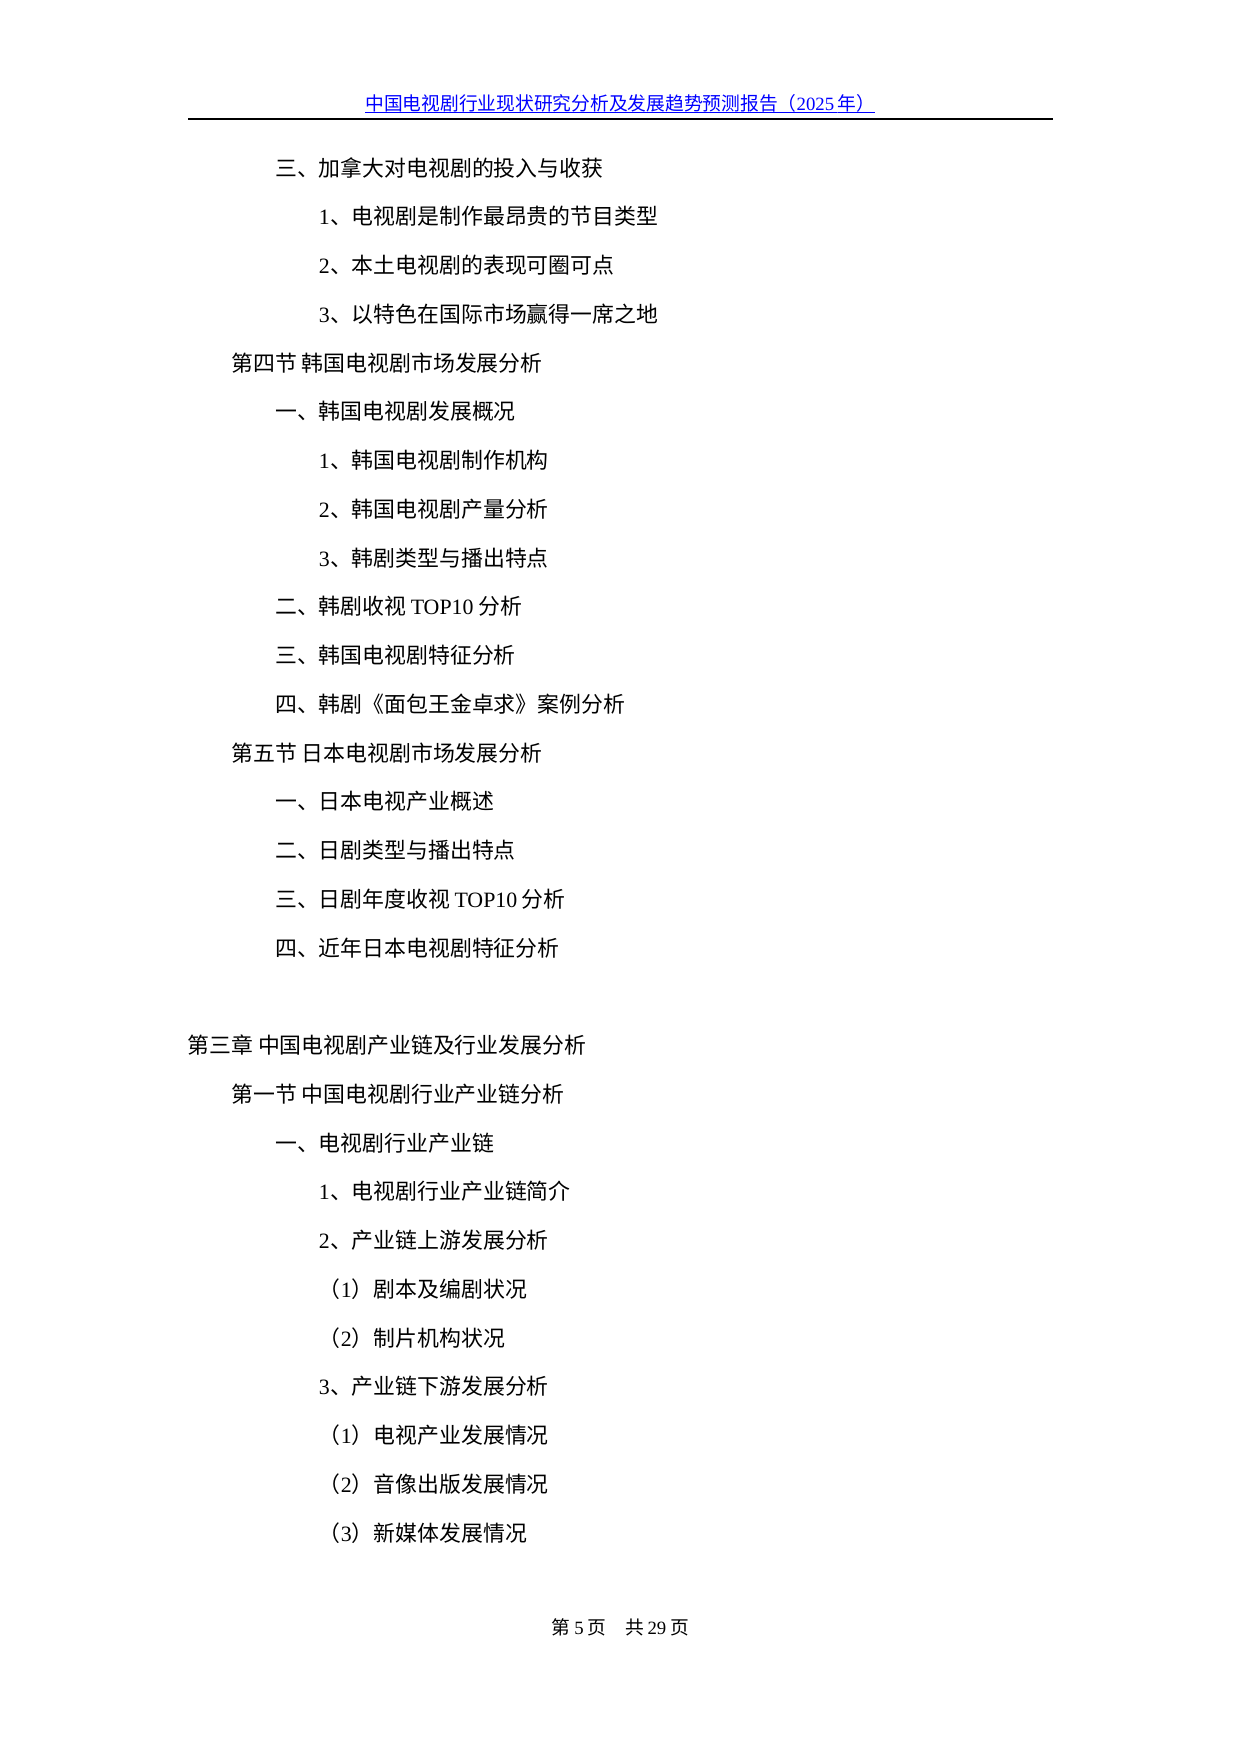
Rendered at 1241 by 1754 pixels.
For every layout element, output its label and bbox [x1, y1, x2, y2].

text [187, 150, 1053, 1548]
